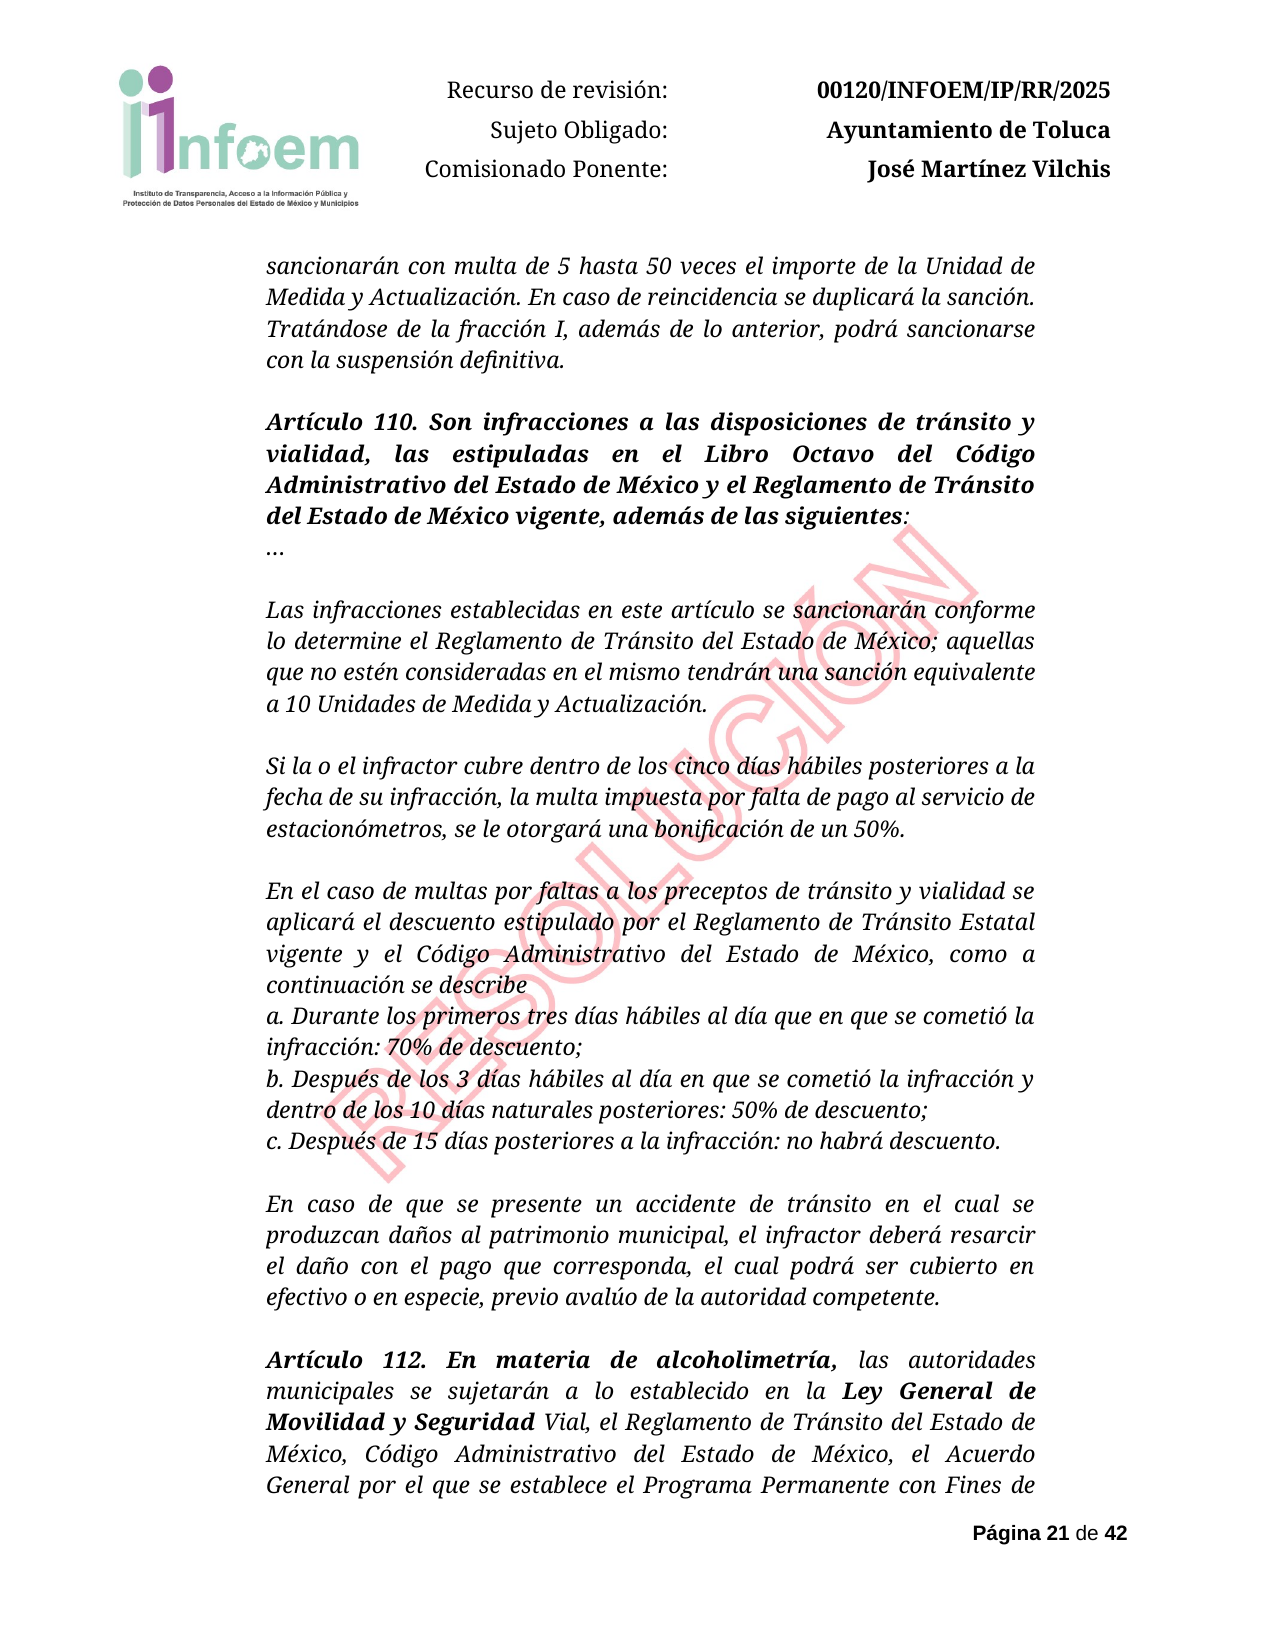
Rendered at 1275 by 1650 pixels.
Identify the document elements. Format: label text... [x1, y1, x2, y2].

text c. Después de 15 días posteriores a la infracción: no habrá descuento. [266, 1125, 1039, 1156]
text Las infracciones establecidas en este artículo se sancionarán conforme lo determine el Reglamento de Tránsito del Estado de México; aquellas que no estén consideradas en el mismo tendrán una sanción equivalente a 10 Unidades de Medida y Actualización. [266, 594, 1039, 719]
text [266, 1344, 1039, 1500]
text En caso de que se presente un accidente de tránsito en el cual se produzcan daños al patrimonio municipal, el infractor deberá resarcir el daño con el pago que corresponda, el cual podrá ser cubierto en efectivo o en especie, previo avalúo de la autoridad competente. [266, 1188, 1039, 1313]
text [266, 250, 1039, 375]
text Si la o el infractor cubre dentro de los cinco días hábiles posteriores a la fecha de su infracción, la multa impuesta por falta de pago al servicio de estacionómetros, se le otorgará una bonificación de un 50%. [266, 750, 1039, 844]
text a. Durante los primeros tres días hábiles al día que en que se cometió la infracción: 70% de descuento; [266, 1000, 1039, 1063]
text En el caso de multas por faltas a los preceptos de tránsito y vialidad se aplicará el descuento estipulado por el Reglamento de Tránsito Estatal vigente y el Código Administrativo del Estado de México, como a continuación se describe [266, 875, 1039, 1000]
picture [0, 5, 1264, 1650]
text … [266, 531, 1039, 563]
text b. Después de los 3 días hábiles al día en que se cometió la infracción y dentro de los 10 días naturales posteriores: 50% de descuento; [266, 1063, 1039, 1125]
text Artículo 110. Son infracciones a las disposiciones de tránsito y vialidad, las estipuladas en el Libro Octavo del Código Administrativo del Estado de México y el Reglamento de Tránsito del Estado de México vigente, además de las siguientes: [266, 406, 1039, 531]
